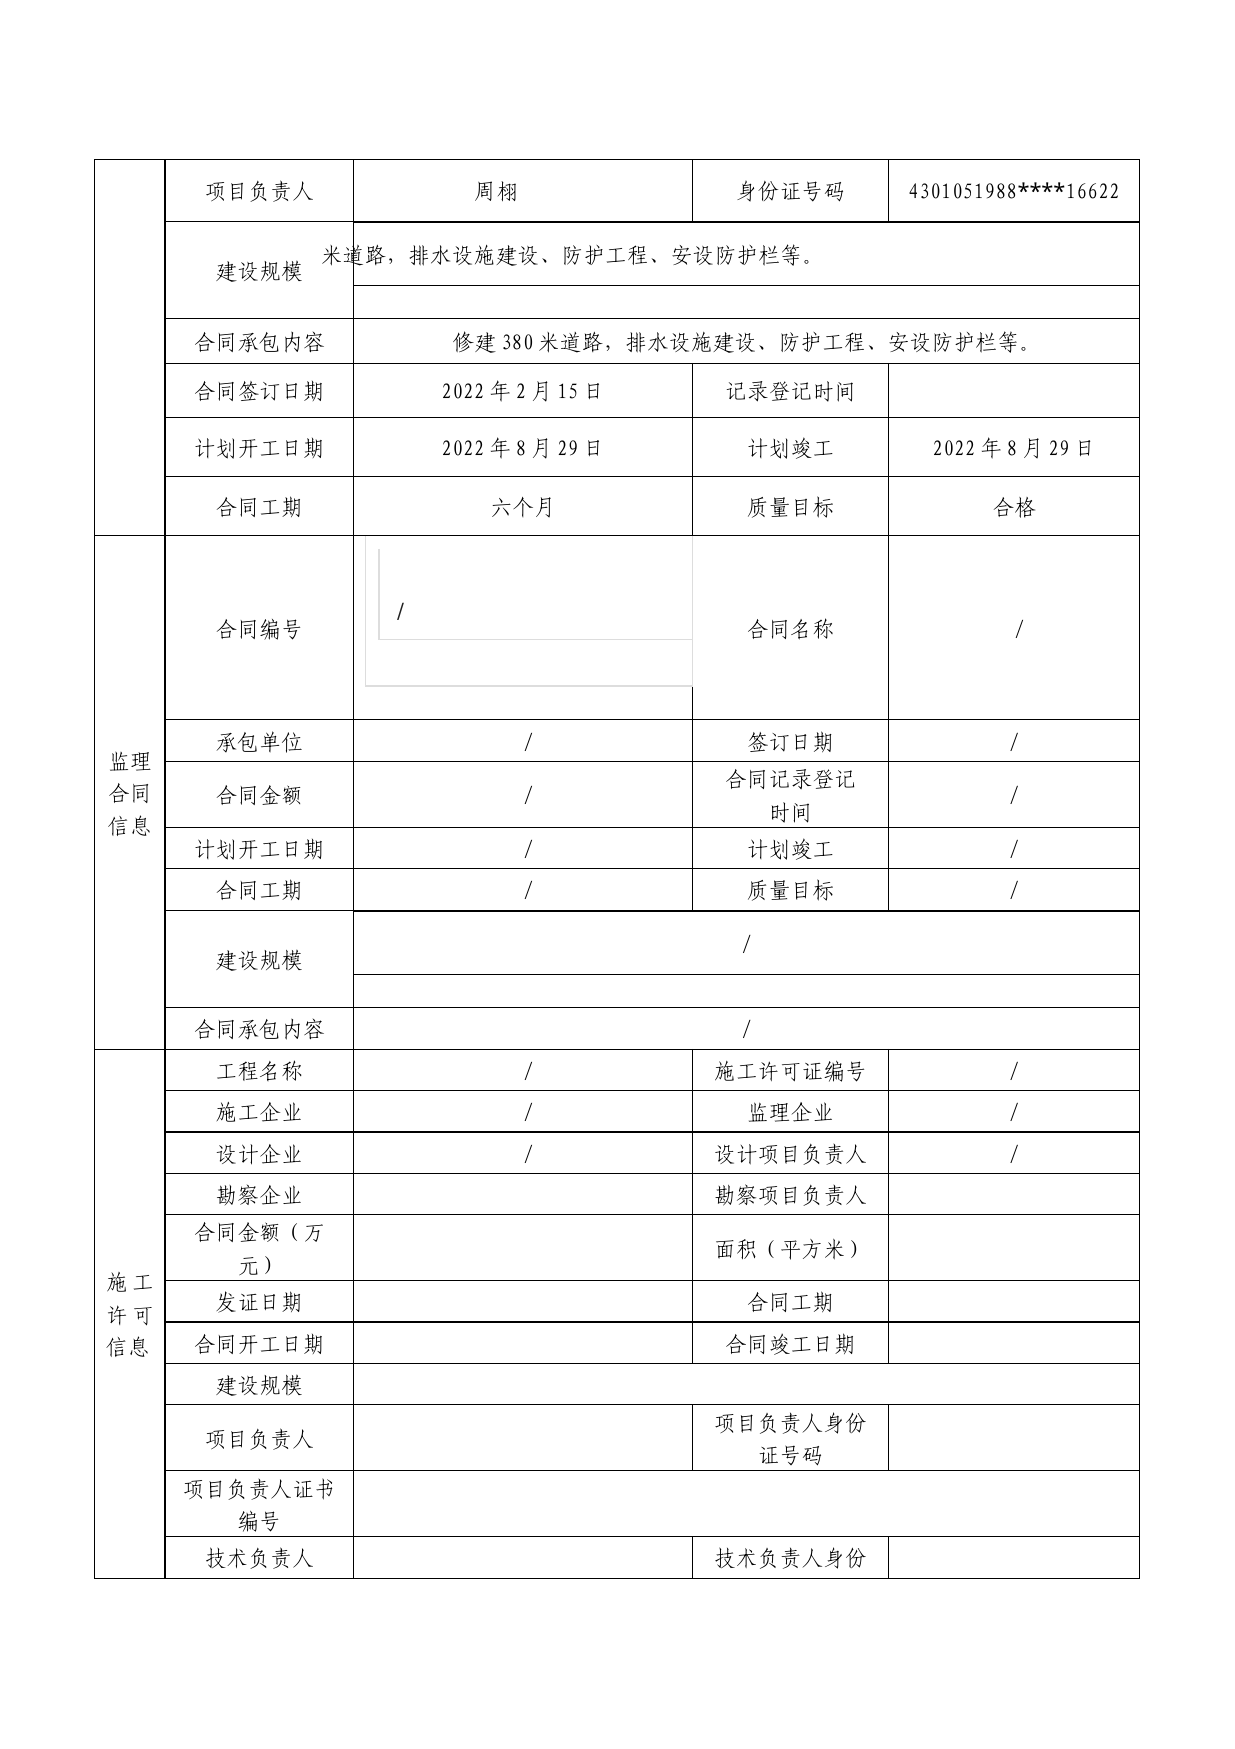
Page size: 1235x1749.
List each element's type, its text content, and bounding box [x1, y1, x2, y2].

table_cell 记录登记时间 [693, 364, 888, 417]
table_cell 设计项目负责人 [693, 1133, 888, 1173]
table_cell 2022年8月29日 [889, 418, 1139, 476]
table_cell [354, 975, 1139, 1007]
table_cell 工程名称 [166, 1050, 353, 1090]
table_cell 合同工期 [166, 477, 353, 535]
table_cell / [354, 720, 692, 761]
table_cell 项目负责人 [166, 1405, 353, 1470]
table_cell [354, 1364, 1139, 1404]
table_cell 计划开工日期 [166, 418, 353, 476]
table_cell / [354, 869, 692, 909]
table_cell 合同记录登记 时间 [693, 762, 888, 827]
table_cell [354, 1215, 692, 1280]
table_cell 承包单位 [166, 720, 353, 761]
table_cell 合同工期 [693, 1281, 888, 1321]
table_cell 计划竣工 [693, 418, 888, 476]
table_cell 合同签订日期 [166, 364, 353, 417]
table_cell [889, 1174, 1139, 1214]
table_cell 质量目标 [693, 477, 888, 535]
table_cell / [354, 1050, 692, 1090]
table_cell 项目负责人身份证号码 [693, 1405, 888, 1470]
table_cell [354, 912, 1139, 974]
table_cell 建设规模 [166, 222, 353, 318]
table_cell 2022年2月15日 [354, 364, 692, 417]
table_cell 施工许可信息 [95, 1050, 164, 1578]
table_cell 勘察企业 [166, 1174, 353, 1214]
table_cell / [354, 762, 692, 827]
table_cell [354, 1323, 692, 1363]
table_cell 监理企业 [693, 1091, 888, 1131]
table_cell [889, 364, 1139, 417]
table_cell [889, 1405, 1139, 1470]
table_cell / [889, 869, 1139, 909]
table_cell / [889, 720, 1139, 761]
table_cell [354, 1537, 692, 1578]
table_cell 六个月 [354, 477, 692, 535]
table_cell [889, 1215, 1139, 1280]
table_cell [889, 1281, 1139, 1321]
table_cell [354, 1174, 692, 1214]
table_cell / [889, 1133, 1139, 1173]
table_cell 建设规模 [166, 911, 353, 1007]
table_cell 发证日期 [166, 1281, 353, 1321]
table_cell [354, 223, 1139, 285]
table_cell 施工许可证编号 [693, 1050, 888, 1090]
table_cell [889, 1323, 1139, 1363]
table_cell 面积（平方米） [693, 1215, 888, 1280]
table_cell / [889, 536, 1139, 719]
table_cell / [889, 828, 1139, 868]
table_cell 监理合同信息 [95, 536, 164, 1049]
table_cell [354, 1471, 1139, 1536]
table_cell [889, 1537, 1139, 1578]
table_cell 合同编号 [166, 536, 353, 719]
table_cell 质量目标 [693, 869, 888, 909]
table_cell / [889, 762, 1139, 827]
table_cell 建设规模 [166, 1364, 353, 1404]
table_cell 身份证号码 [693, 160, 888, 221]
table_cell 合同工期 [166, 869, 353, 909]
table_cell 计划开工日期 [166, 828, 353, 868]
table_cell / [889, 1050, 1139, 1090]
table_cell 技术负责人 [166, 1537, 353, 1578]
table_cell 周栩 [354, 160, 692, 221]
table_cell 合同名称 [693, 536, 888, 719]
table_cell 项目负责人证书编号 [166, 1471, 353, 1536]
table_cell [354, 1405, 692, 1470]
table_cell 勘察项目负责人 [693, 1174, 888, 1214]
table_cell [354, 1281, 692, 1321]
table_cell / [354, 1008, 1139, 1049]
table_cell 合同开工日期 [166, 1323, 353, 1363]
table_cell 施工企业 [166, 1091, 353, 1131]
table_cell / [354, 828, 692, 868]
table_cell 合同金额（万元） [166, 1215, 353, 1280]
table_cell 技术负责人身份证号码 [693, 1537, 888, 1578]
table_cell 合同竣工日期 [693, 1323, 888, 1363]
table_cell 计划竣工 [693, 828, 888, 868]
table_cell / [354, 1091, 692, 1131]
table_cell 合同承包内容 [166, 319, 353, 363]
table_cell 合同金额 [166, 762, 353, 827]
table_cell / [354, 1133, 692, 1173]
table_cell 2022年8月29日 [354, 418, 692, 476]
table_cell 合格 [889, 477, 1139, 535]
table_cell / [889, 1091, 1139, 1131]
table_cell [354, 536, 692, 719]
table_cell [354, 286, 1139, 318]
table_cell 签订日期 [693, 720, 888, 761]
table_cell 修建380米道路，排水设施建设、防护工程、安设防护栏等。 [354, 319, 1139, 363]
table_cell 设计企业 [166, 1133, 353, 1173]
table_cell 4301051988****16622 [889, 160, 1139, 221]
table_cell 项目负责人 [166, 160, 353, 221]
table_cell 合同承包内容 [166, 1008, 353, 1049]
